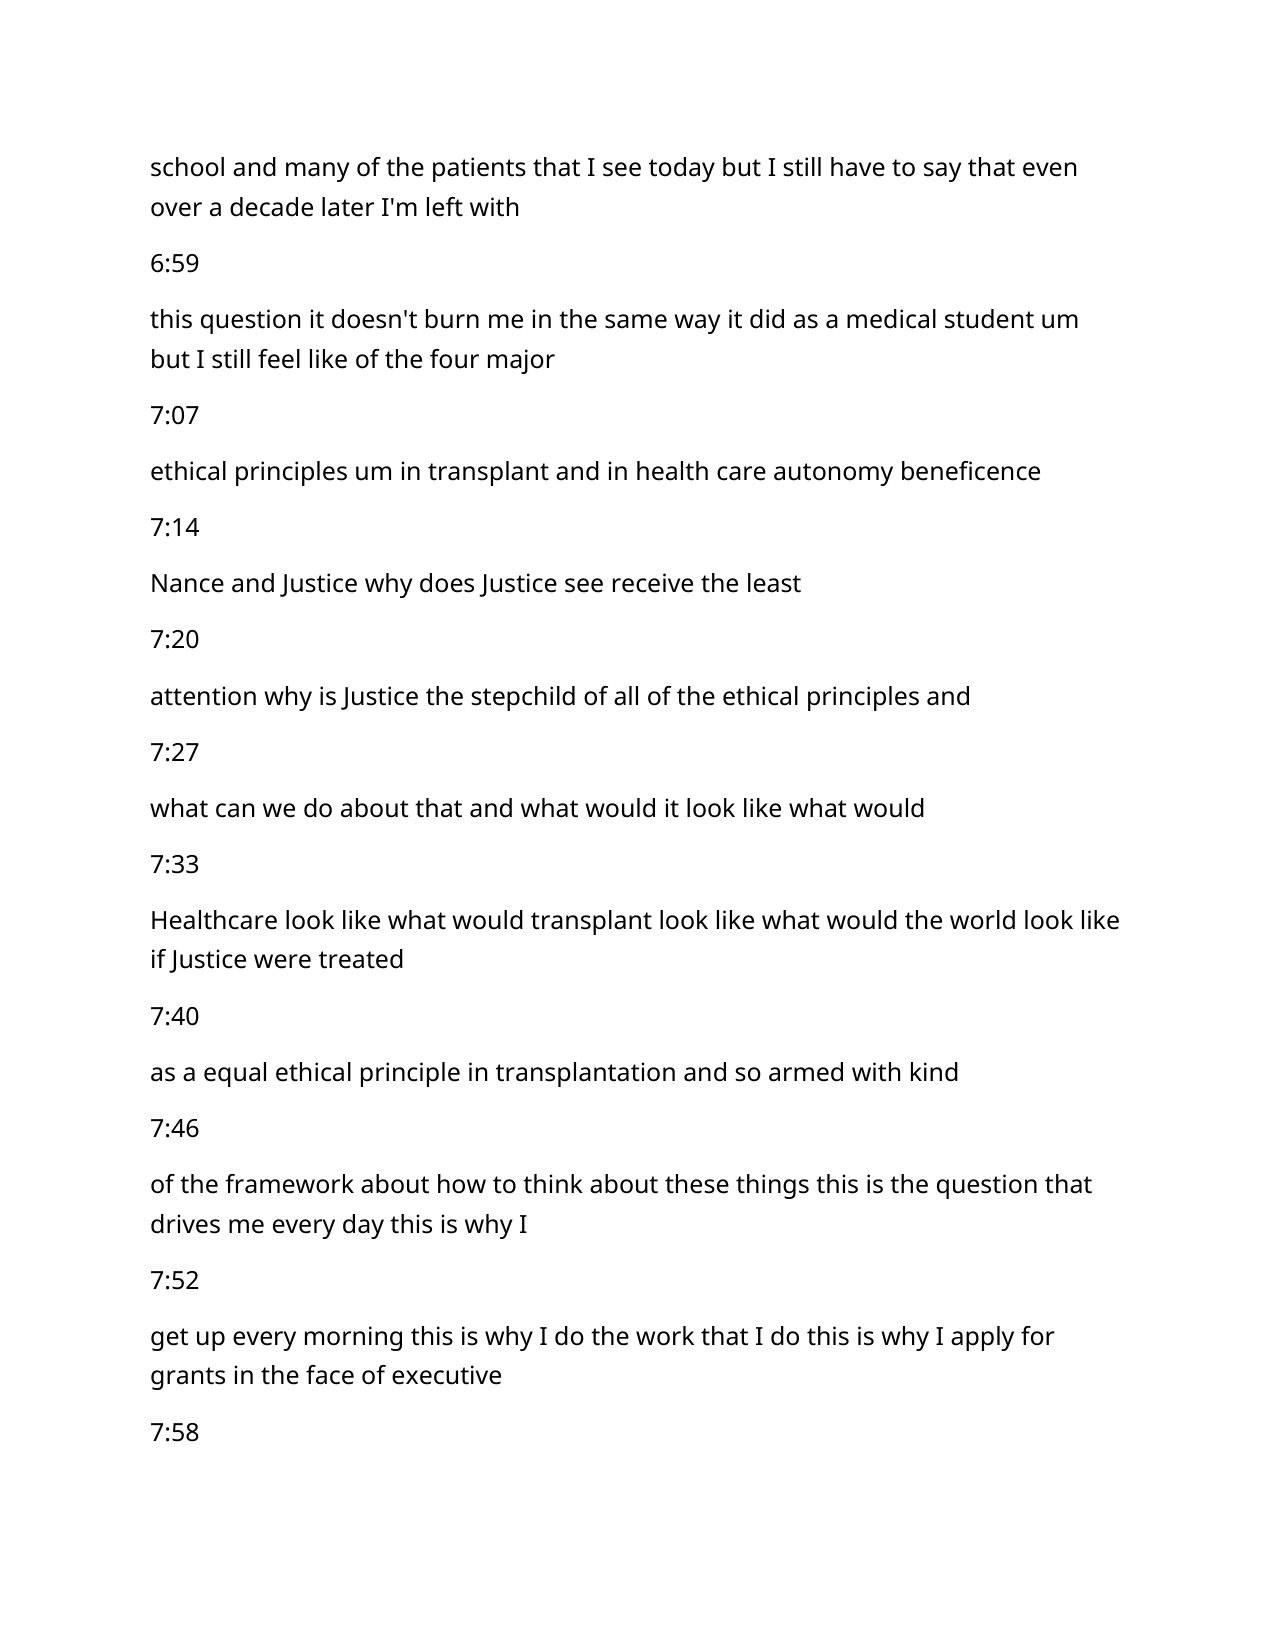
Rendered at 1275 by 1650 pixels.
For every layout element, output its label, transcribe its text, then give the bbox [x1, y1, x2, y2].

text 7:46 [150, 1111, 1125, 1145]
text 6:59 [150, 246, 1125, 280]
text of the framework about how to think about these things this is the question that drives me every day this is why I [150, 1167, 1125, 1240]
text attention why is Justice the stepchild of all of the ethical principles and [150, 678, 1125, 712]
text Nance and Justice why does Justice see receive the least [150, 566, 1125, 600]
text 7:52 [150, 1262, 1125, 1296]
text 7:20 [150, 622, 1125, 656]
text get up every morning this is why I do the work that I do this is why I apply for grants in the face of executive [150, 1318, 1125, 1392]
text as a equal ethical principle in transplantation and so armed with kind [150, 1054, 1125, 1088]
text this question it doesn't burn me in the same way it did as a medical student um but I still feel like of the four major [150, 302, 1125, 375]
text 7:40 [150, 998, 1125, 1032]
text 7:58 [150, 1414, 1125, 1448]
text 7:07 [150, 397, 1125, 431]
text what can we do about that and what would it look like what would [150, 790, 1125, 824]
text Healthcare look like what would transplant look like what would the world look like if Justice were treated [150, 903, 1125, 976]
text 7:27 [150, 734, 1125, 768]
text 7:14 [150, 510, 1125, 544]
text school and many of the patients that I see today but I still have to say that even over a decade later I'm left with [150, 150, 1125, 223]
text ethical principles um in transplant and in health care autonomy beneficence [150, 453, 1125, 488]
text 7:33 [150, 847, 1125, 881]
